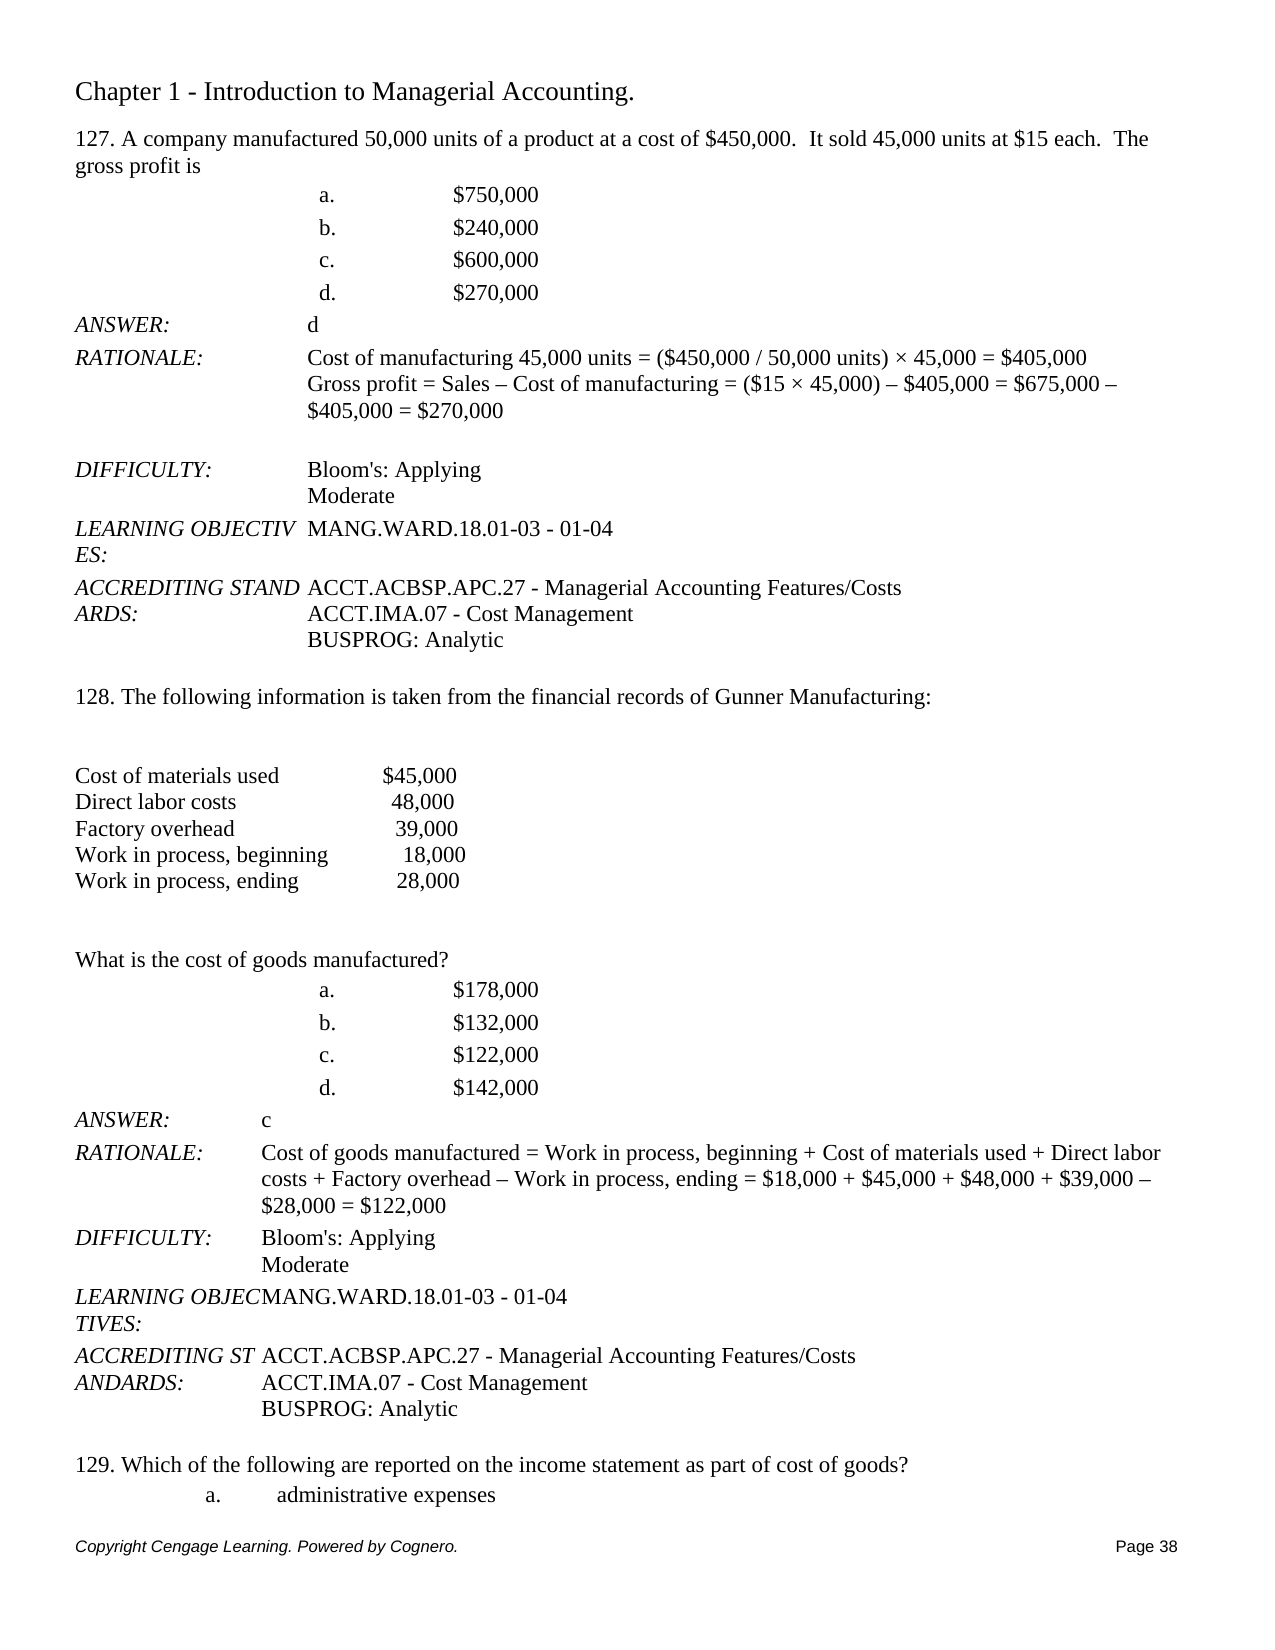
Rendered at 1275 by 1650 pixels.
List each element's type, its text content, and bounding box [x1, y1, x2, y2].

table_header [75, 1452, 1200, 1511]
table_header 128. The following information is taken from the financial records of Gunner Manufacturing: ​ ​ Cost of materials used $45,000 Direct labor costs 48,000 Factory overhead 39,000 Work in process, beginning 18,000 Work in process, ending 28,000 ​ ​ What is the cost of goods manufactured? [75, 683, 1200, 762]
table_header 127. A company manufactured 50,000 units of a product at a cost of $450,000. It sold 45,000 units at $15 each. The gross profit is [75, 125, 1200, 656]
table_header 128. The following information is taken from the financial records of Gunner Manufacturing: ​ ​ Cost of materials used $45,000 Direct labor costs 48,000 Factory overhead 39,000 Work in process, beginning 18,000 Work in process, ending 28,000 ​ ​ What is the cost of goods manufactured? [75, 894, 1200, 1424]
